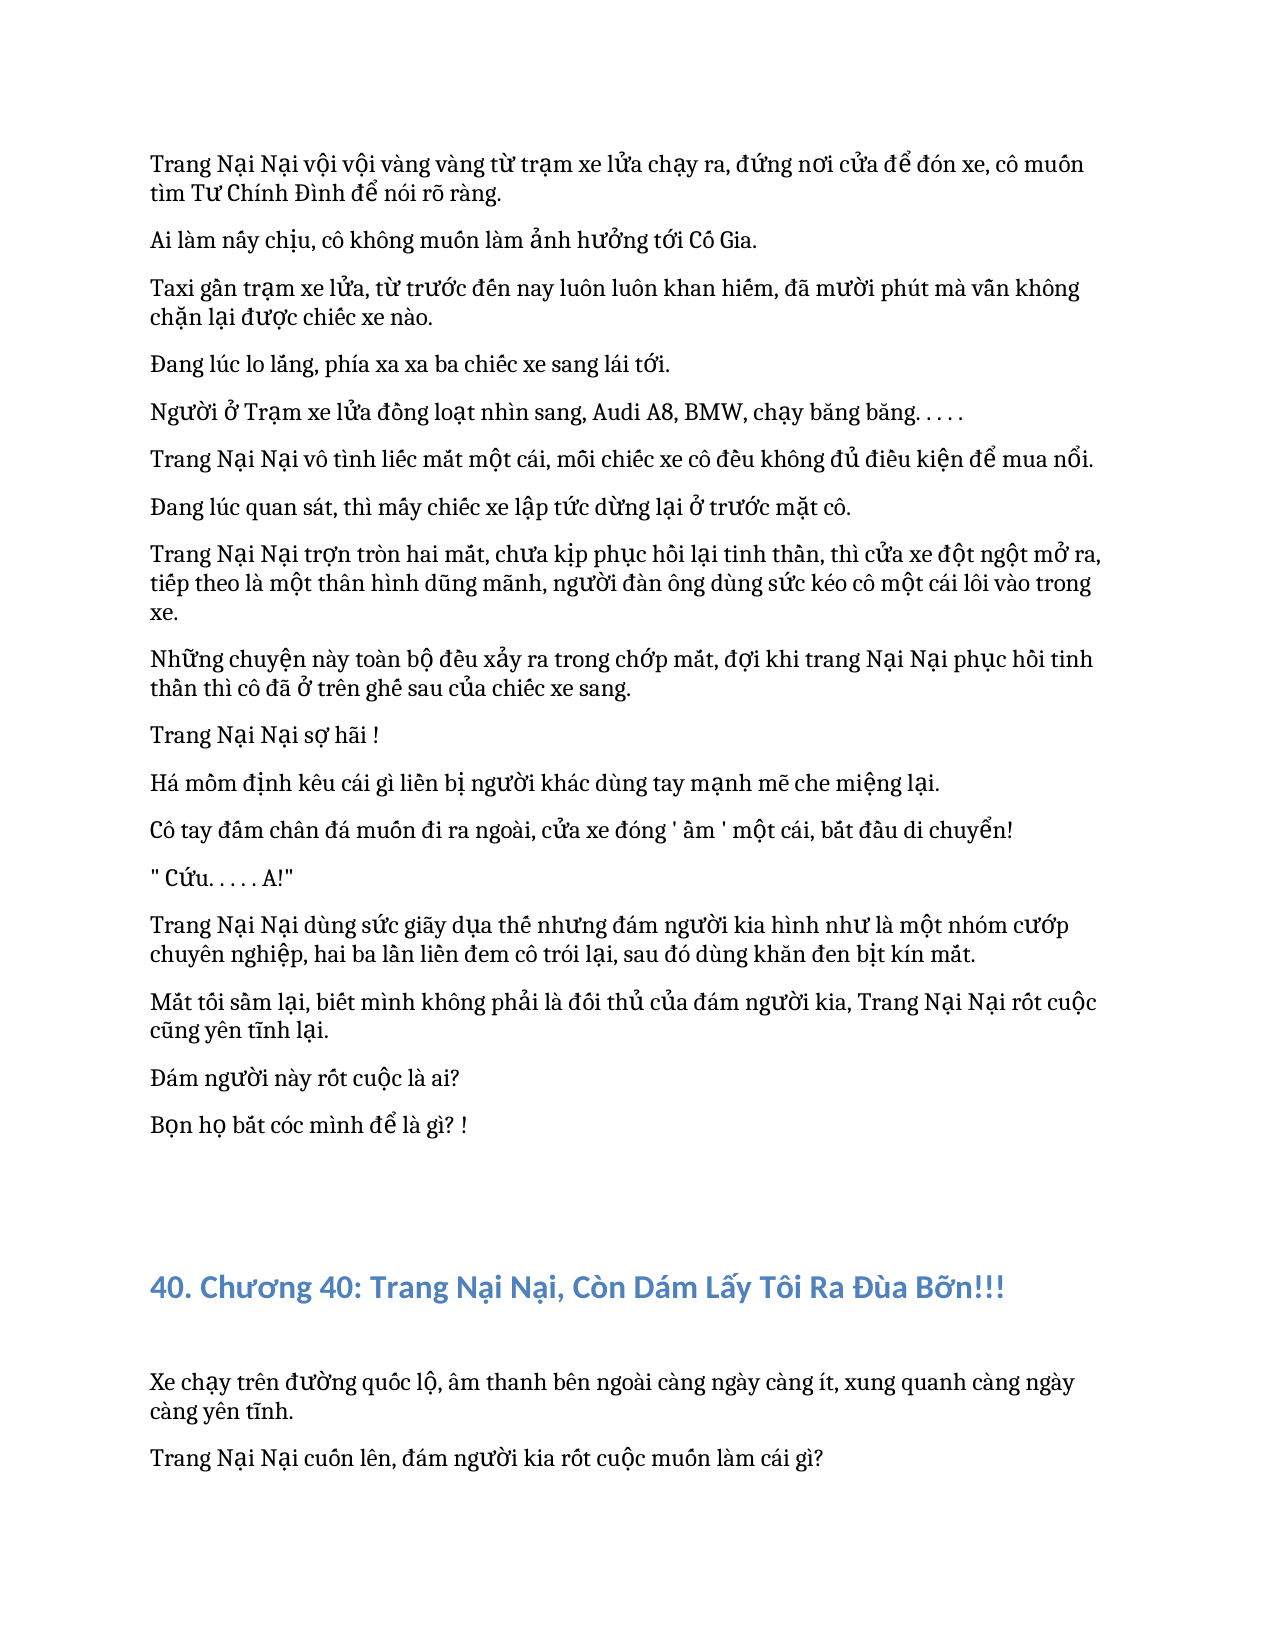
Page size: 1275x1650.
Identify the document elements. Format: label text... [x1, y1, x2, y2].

text Taxi gần trạm xe lửa, từ trước đến nay luôn luôn khan hiếm, đã mười phút mà vẫn không chặn lại được chiếc xe nào. [150, 274, 1125, 331]
text Người ở Trạm xe lửa đồng loạt nhìn sang, Audi A8, BMW, chạy băng băng. . . . . [150, 397, 1125, 426]
text Bọn họ bắt cóc mình để là gì? ! [150, 1111, 1125, 1140]
text Trang Nại Nại dùng sức giãy dụa thế nhưng đám người kia hình như là một nhóm cướp chuyên nghiệp, hai ba lần liền đem cô trói lại, sau đó dùng khăn đen bịt kín mắt. [150, 911, 1125, 969]
text Há mồm định kêu cái gì liền bị người khác dùng tay mạnh mẽ che miệng lại. [150, 769, 1125, 797]
text Đang lúc lo lắng, phía xa xa ba chiếc xe sang lái tới. [150, 350, 1125, 379]
text Xe chạy trên đường quốc lộ, âm thanh bên ngoài càng ngày càng ít, xung quanh càng ngày càng yên tĩnh. [150, 1310, 1125, 1425]
text Cô tay đấm chân đá muốn đi ra ngoài, cửa xe đóng ' ầm ' một cái, bắt đầu di chuyển! [150, 816, 1125, 845]
text Trang Nại Nại vội vội vàng vàng từ trạm xe lửa chạy ra, đứng nơi cửa để đón xe, cô muốn tìm Tư Chính Đình để nói rõ ràng. [150, 150, 1125, 207]
text Trang Nại Nại sợ hãi ! [150, 721, 1125, 750]
text Đang lúc quan sát, thì mấy chiếc xe lập tức dừng lại ở trước mặt cô. [150, 492, 1125, 521]
text Đám người này rốt cuộc là ai? [150, 1064, 1125, 1092]
text Mắt tối sầm lại, biết mình không phải là đối thủ của đám người kia, Trang Nại Nại rốt cuộc cũng yên tĩnh lại. [150, 987, 1125, 1045]
subtitle 40. Chương 40: Trang Nại Nại, Còn Dám Lấy Tôi Ra Đùa Bỡn!!! [150, 1266, 1125, 1307]
text Trang Nại Nại cuốn lên, đám người kia rốt cuộc muốn làm cái gì? [150, 1444, 1125, 1473]
text " Cứu. . . . . A!" [150, 864, 1125, 892]
text Trang Nại Nại vô tình liếc mắt một cái, mỗi chiếc xe cô đều không đủ điều kiện để mua nổi. [150, 445, 1125, 474]
text Những chuyện này toàn bộ đều xảy ra trong chớp mắt, đợi khi trang Nại Nại phục hồi tinh thần thì cô đã ở trên ghế sau của chiếc xe sang. [150, 645, 1125, 702]
text Trang Nại Nại trợn tròn hai mắt, chưa kịp phục hồi lại tinh thần, thì cửa xe đột ngột mở ra, tiếp theo là một thân hình dũng mãnh, người đàn ông dùng sức kéo cô một cái lôi vào trong xe. [150, 540, 1125, 626]
text Ai làm nấy chịu, cô không muốn làm ảnh hưởng tới Cố Gia. [150, 226, 1125, 255]
